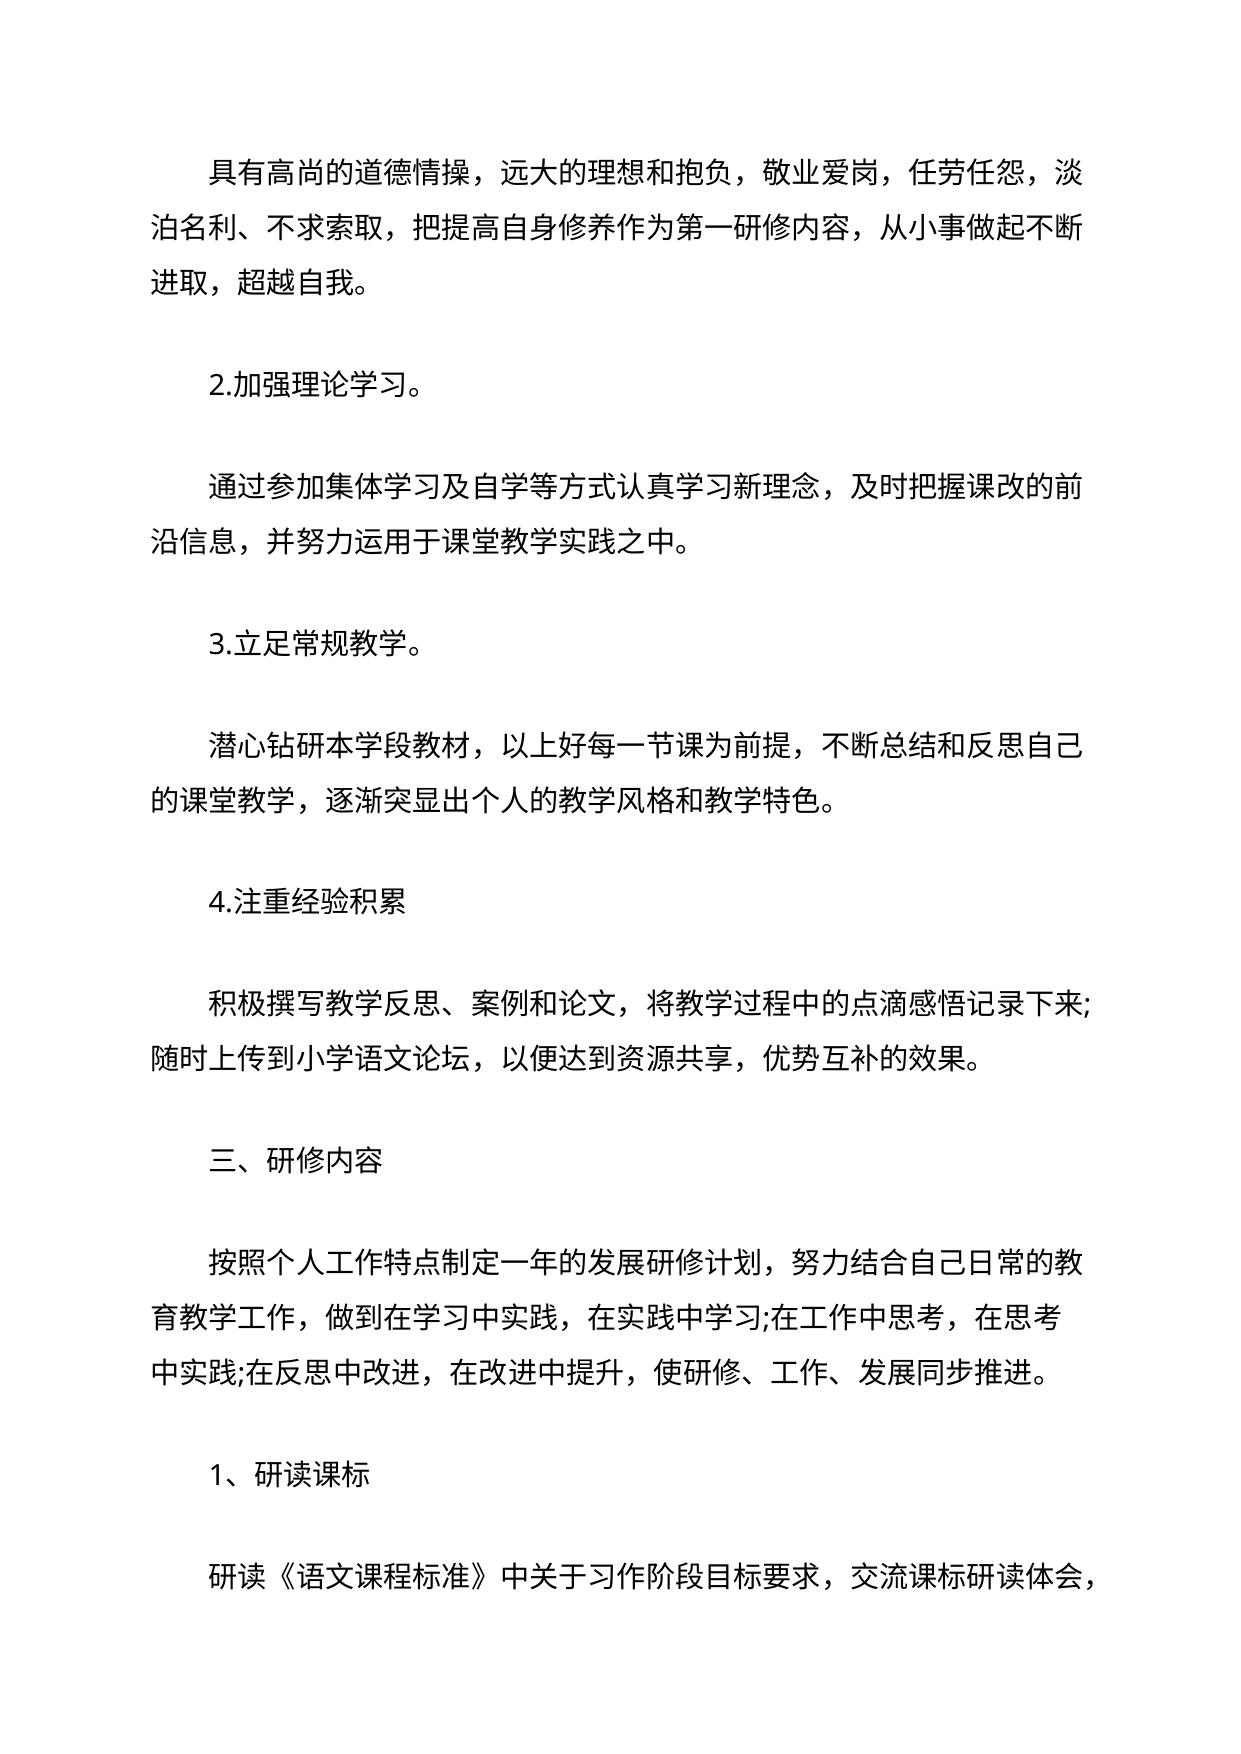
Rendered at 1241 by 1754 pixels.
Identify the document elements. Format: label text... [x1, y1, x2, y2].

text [150, 1553, 1090, 1596]
text 2.加强理论学习。 [150, 362, 1090, 404]
text 积极撰写教学反思、案例和论文，将教学过程中的点滴感悟记录下来;随时上传到小学语文论坛，以便达到资源共享，优势互补的效果。 [150, 981, 1090, 1078]
text 4.注重经验积累 [150, 879, 1090, 921]
text 按照个人工作特点制定一年的发展研修计划，努力结合自己日常的教育教学工作，做到在学习中实践，在实践中学习;在工作中思考，在思考中实践;在反思中改进，在改进中提升，使研修、工作、发展同步推进。 [150, 1239, 1090, 1392]
text 3.立足常规教学。 [150, 620, 1090, 663]
text 通过参加集体学习及自学等方式认真学习新理念，及时把握课改的前沿信息，并努力运用于课堂教学实践之中。 [150, 463, 1090, 561]
text 三、研修内容 [150, 1138, 1090, 1180]
text 具有高尚的道德情操，远大的理想和抱负，敬业爱岗，任劳任怨，淡泊名利、不求索取，把提高自身修养作为第一研修内容，从小事做起不断进取，超越自我。 [150, 150, 1090, 302]
text 潜心钻研本学段教材，以上好每一节课为前提，不断总结和反思自己的课堂教学，逐渐突显出个人的教学风格和教学特色。 [150, 722, 1090, 819]
text 1、研读课标 [150, 1451, 1090, 1494]
